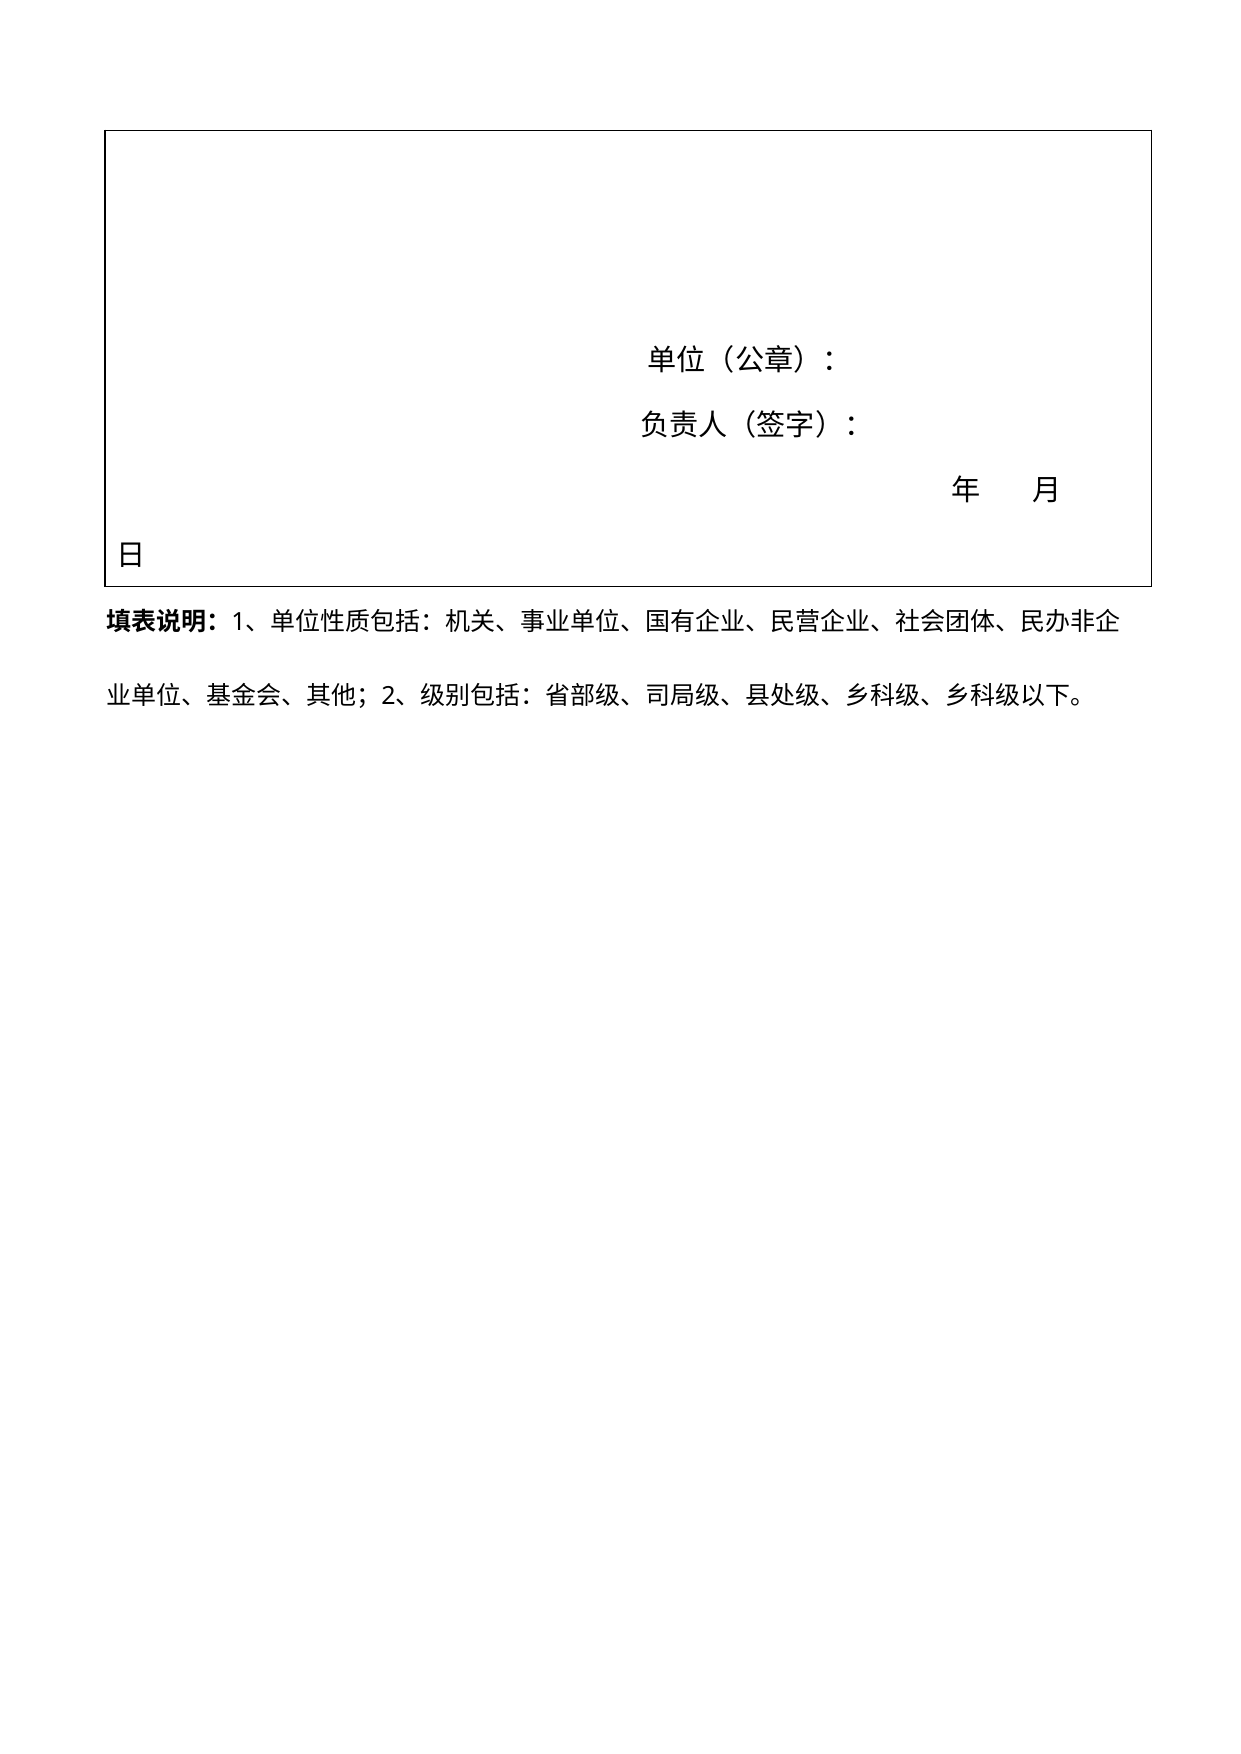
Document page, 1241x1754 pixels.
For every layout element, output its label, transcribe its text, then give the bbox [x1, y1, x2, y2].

text 填表说明：1、单位性质包括：机关、事业单位、国有企业、民营企业、社会团体、民办非企业单位、基金会、其他；2、级别包括：省部级、司局级、县处级、乡科级、乡科级以下。 [106, 587, 1134, 726]
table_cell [106, 131, 1151, 586]
